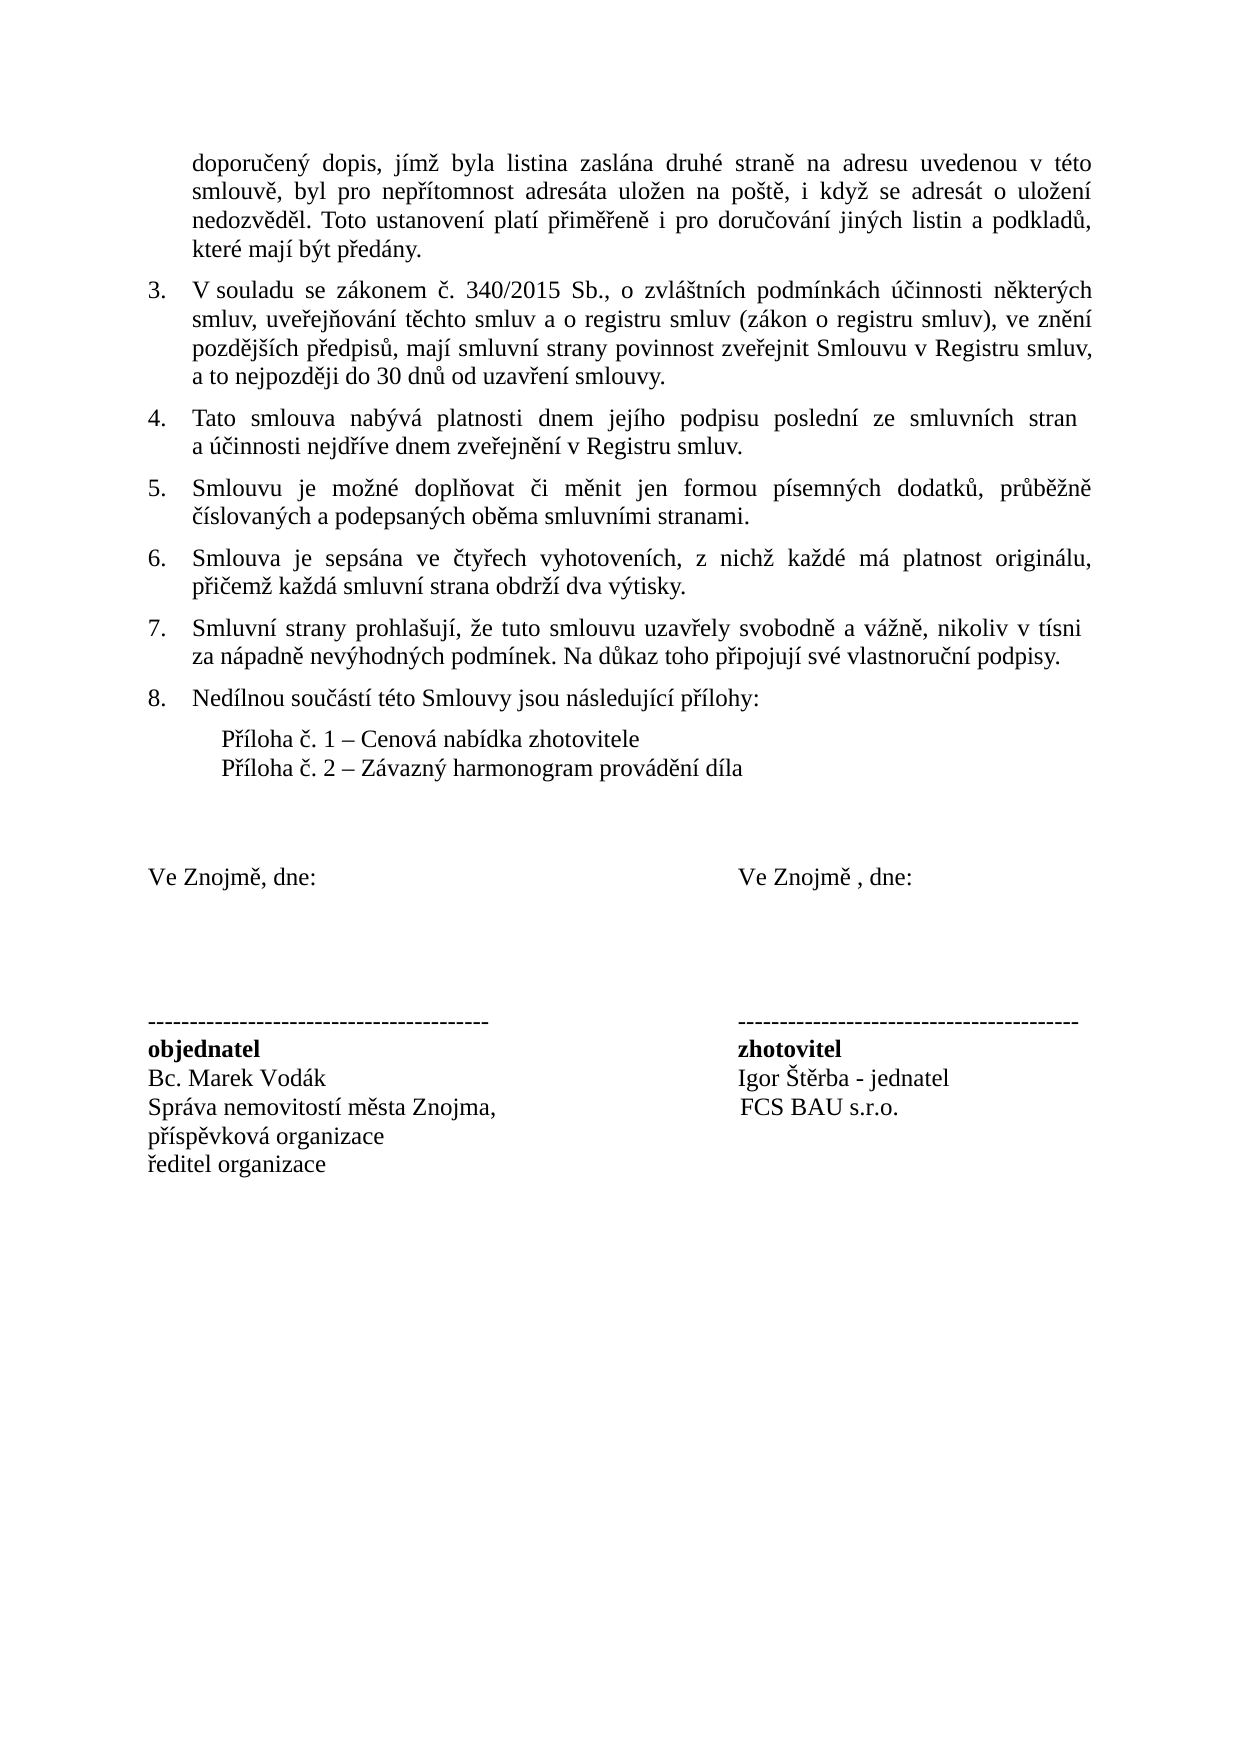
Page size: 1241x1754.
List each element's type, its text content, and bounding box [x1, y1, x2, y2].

text Bc. Marek Vodák Igor Štěrba - jednatel [148, 1063, 1093, 1092]
list Smlouvu je možné doplňovat či měnit jen formou písemných dodatků, průběžně číslovaných a podepsaných oběma smluvními stranami. [148, 473, 1093, 530]
text Příloha č. 1 – Cenová nabídka zhotovitele [148, 724, 1093, 753]
text ----------------------------------------- ----------------------------------------- [148, 1006, 1093, 1034]
list Nedílnou součástí této Smlouvy jsou následující přílohy: [148, 683, 1093, 711]
text Ve Znojmě, dne: Ve Znojmě , dne: [148, 862, 1093, 890]
text objednatel zhotovitel [148, 1034, 1093, 1063]
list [148, 148, 1093, 263]
list Smlouva je sepsána ve čtyřech vyhotoveních, z nichž každé má platnost originálu, přičemž každá smluvní strana obdrží dva výtisky. [148, 543, 1093, 600]
list Smluvní strany prohlašují, že tuto smlouvu uzavřely svobodně a vážně, nikoliv v tísni za nápadně nevýhodných podmínek. Na důkaz toho připojují své vlastnoruční podpisy. [148, 613, 1093, 670]
text příspěvková organizace [148, 1121, 1093, 1149]
list V souladu se zákonem č. 340/2015 Sb., o zvláštních podmínkách účinnosti některých smluv, uveřejňování těchto smluv a o registru smluv (zákon o registru smluv), ve znění pozdějších předpisů, mají smluvní strany povinnost zveřejnit Smlouvu v Registru smluv, a to nejpozději do 30 dnů od uzavření smlouvy. [148, 275, 1093, 390]
text Příloha č. 2 – Závazný harmonogram provádění díla [148, 753, 1093, 781]
text Správa nemovitostí města Znojma, FCS BAU s.r.o. [148, 1092, 1093, 1121]
text ředitel organizace [148, 1149, 1093, 1178]
list Tato smlouva nabývá platnosti dnem jejího podpisu poslední ze smluvních stran a účinnosti nejdříve dnem zveřejnění v Registru smluv. [148, 403, 1093, 460]
